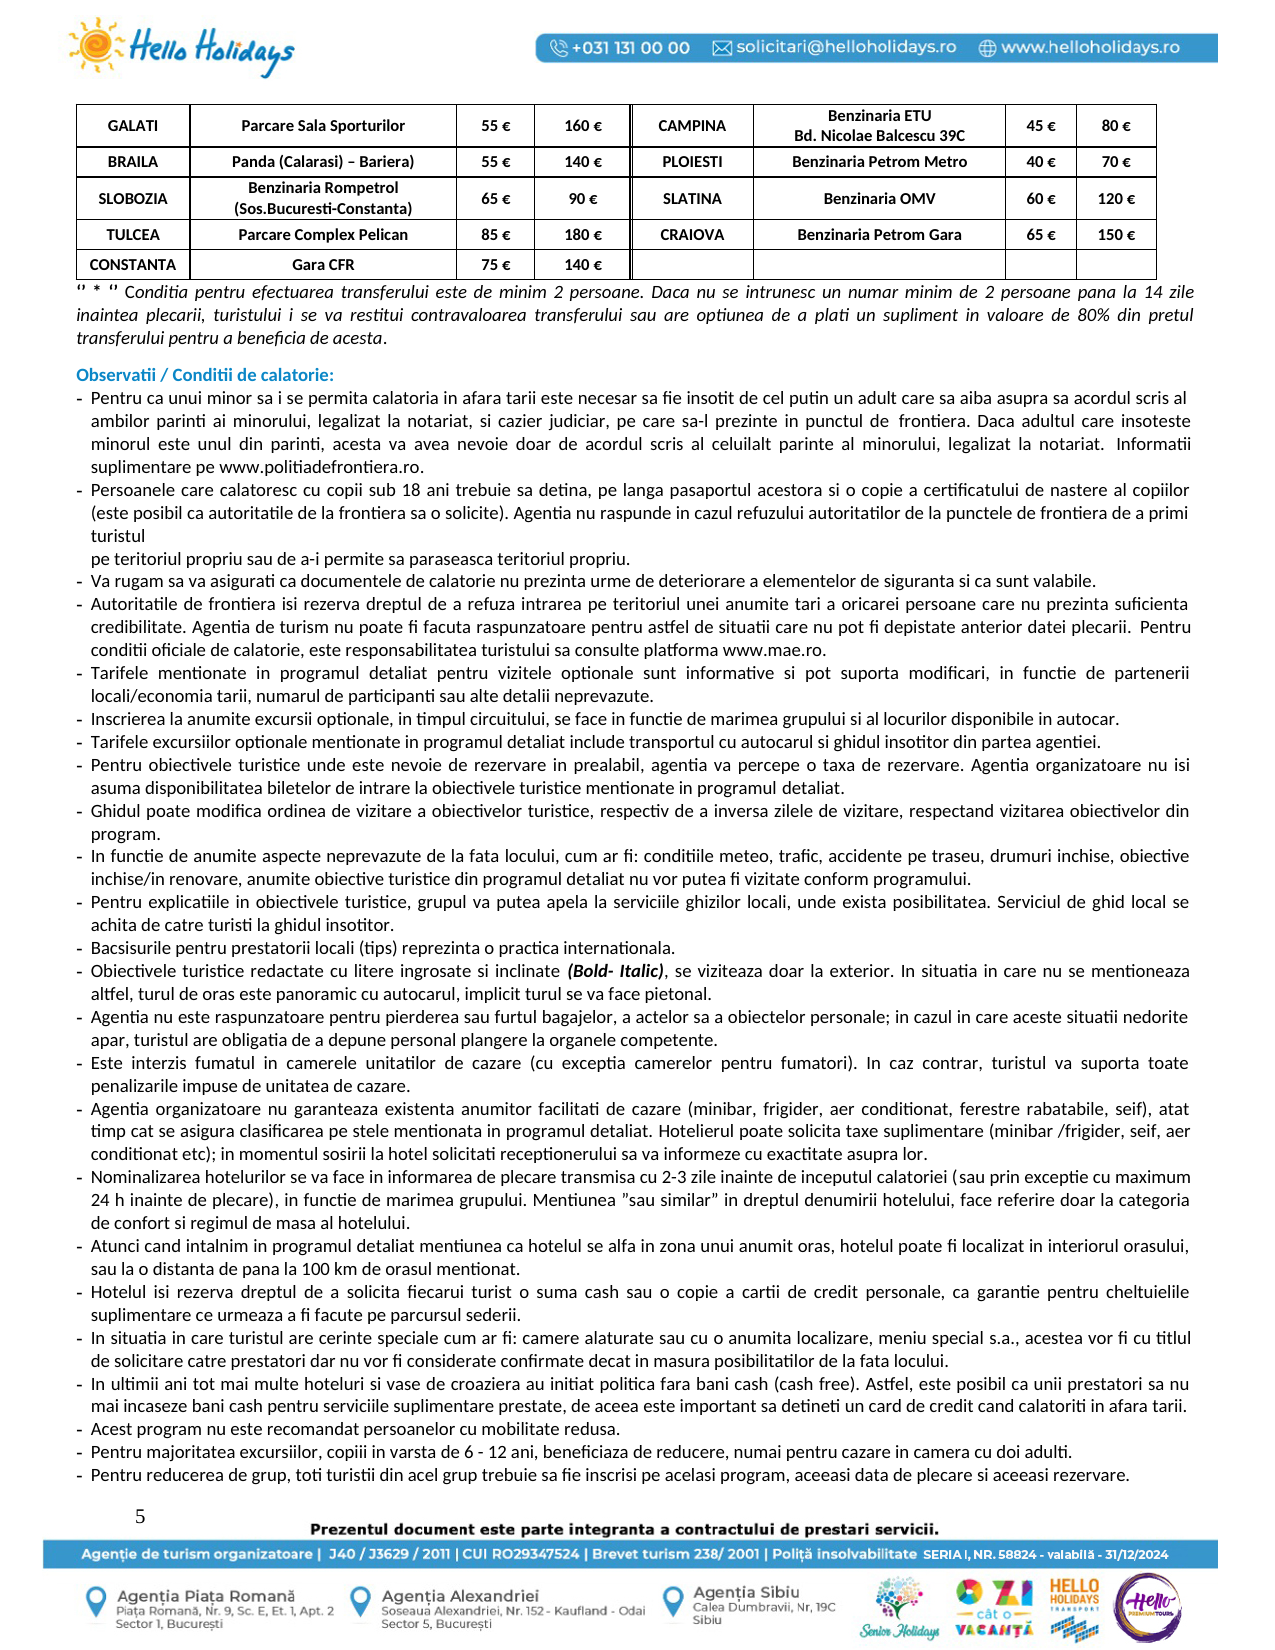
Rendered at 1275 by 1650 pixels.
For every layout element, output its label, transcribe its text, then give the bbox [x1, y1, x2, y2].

table_cell 55 € [457, 105, 534, 146]
table_cell 75 € [457, 250, 534, 279]
table_cell 70 € [1077, 148, 1156, 176]
table_cell 85 € [457, 220, 534, 249]
list Va rugam sa va asigurati ca documentele de calatorie nu prezinta urme de deteriorare a elementelor de siguranta si ca sunt valabile. [76, 570, 1191, 593]
table_cell 80 € [1077, 105, 1156, 146]
picture [41, 0, 1218, 1650]
table_cell Parcare Sala Sporturilor [191, 105, 456, 146]
table_cell 180 € [535, 220, 629, 249]
table_cell BRAILA [77, 148, 189, 176]
table_cell CONSTANTA [77, 250, 189, 279]
table_cell [1006, 250, 1076, 279]
table_cell [1077, 250, 1156, 279]
table_cell CRAIOVA [633, 220, 753, 249]
table_cell Benzinaria OMV [754, 178, 1005, 219]
table_cell 65 € [457, 178, 534, 219]
table_cell 60 € [1006, 178, 1076, 219]
list Ghidul poate modifica ordinea de vizitare a obiectivelor turistice, respectiv de a inversa zilele de vizitare, respectand vizitarea obiectivelor din program. [76, 799, 1191, 845]
list Agentia organizatoare nu garanteaza existenta anumitor facilitati de cazare (minibar, frigider, aer conditionat, ferestre rabatabile, seif), atat timp cat se asigura clasificarea pe stele mentionata in programul detaliat. Hotelierul poate solicita taxe suplimentare (minibar /frigider, seif, aer conditionat etc); in momentul sosirii la hotel solicitati receptionerului sa va informeze cu exactitate asupra lor. [76, 1097, 1191, 1166]
list Pentru ca unui minor sa i se permita calatoria in afara tarii este necesar sa fie insotit de cel putin un adult care sa aiba asupra sa acordul scris al ambilor parinti ai minorului, legalizat la notariat, si cazier judiciar, pe care sa-l prezinte in punctul de frontiera. Daca adultul care insoteste minorul este unul din parinti, acesta va avea nevoie doar de acordul scris al celuilalt parinte al minorului, legalizat la notariat. Informatii suplimentare pe www.politiadefrontiera.ro. [76, 386, 1191, 478]
list Bacsisurile pentru prestatorii locali (tips) reprezinta o practica internationala. [76, 936, 1191, 959]
list Pentru obiectivele turistice unde este nevoie de rezervare in prealabil, agentia va percepe o taxa de rezervare. Agentia organizatoare nu isi asuma disponibilitatea biletelor de intrare la obiectivele turistice mentionate in programul detaliat. [76, 753, 1191, 799]
table_cell CAMPINA [633, 105, 753, 146]
list In situatia in care turistul are cerinte speciale cum ar fi: camere alaturate sau cu o anumita localizare, meniu special s.a., acestea vor fi cu titlul de solicitare catre prestatori dar nu vor fi considerate confirmate decat in masura posibilitatilor de la fata locului. [76, 1326, 1191, 1372]
table_cell 140 € [535, 148, 629, 176]
table_cell Benzinaria Petrom Gara [754, 220, 1005, 249]
table_cell 55 € [457, 148, 534, 176]
list Hotelul isi rezerva dreptul de a solicita fiecarui turist o suma cash sau o copie a cartii de credit personale, ca garantie pentru cheltuielile suplimentare ce urmeaza a fi facute pe parcursul sederii. [76, 1280, 1191, 1326]
list Pentru reducerea de grup, toti turistii din acel grup trebuie sa fie inscrisi pe acelasi program, aceeasi data de plecare si aceeasi rezervare. [76, 1463, 1191, 1486]
table_cell 140 € [535, 250, 629, 279]
list Atunci cand intalnim in programul detaliat mentiunea ca hotelul se alfa in zona unui anumit oras, hotelul poate fi localizat in interiorul orasului, sau la o distanta de pana la 100 km de orasul mentionat. [76, 1234, 1191, 1280]
table_cell Panda (Calarasi) – Bariera) [191, 148, 456, 176]
list Tarifele mentionate in programul detaliat pentru vizitele optionale sunt informative si pot suporta modificari, in functie de partenerii locali/economia tarii, numarul de participanti sau alte detalii neprevazute. [76, 661, 1191, 707]
table_cell Benzinaria Rompetrol (Sos.Bucuresti-Constanta) [191, 178, 456, 219]
table_cell [633, 250, 753, 279]
table_cell SLATINA [633, 178, 753, 219]
table_cell [754, 250, 1005, 279]
table_cell 65 € [1006, 220, 1076, 249]
list Acest program nu este recomandat persoanelor cu mobilitate redusa. [76, 1418, 1191, 1441]
table_cell TULCEA [77, 220, 189, 249]
table_cell Benzinaria Petrom Metro [754, 148, 1005, 176]
list Pentru majoritatea excursiilor, copiii in varsta de 6 - 12 ani, beneficiaza de reducere, numai pentru cazare in camera cu doi adulti. [76, 1441, 1191, 1463]
list Autoritatile de frontiera isi rezerva dreptul de a refuza intrarea pe teritoriul unei anumite tari a oricarei persoane care nu prezinta suficienta credibilitate. Agentia de turism nu poate fi facuta raspunzatoare pentru astfel de situatii care nu pot fi depistate anterior datei plecarii. Pentru conditii oficiale de calatorie, este responsabilitatea turistului sa consulte platforma www.mae.ro. [76, 593, 1191, 661]
table_cell 45 € [1006, 105, 1076, 146]
table_cell PLOIESTI [633, 148, 753, 176]
text ‘’ * ‘’ Conditia pentru efectuarea transferului este de minim 2 persoane. Daca nu se intrunesc un numar minim de 2 persoane pana la 14 zile inaintea plecarii, turistului i se va restitui contravaloarea transferului sau are optiunea de a plati un supliment in valoare de 80% din pretul transferului pentru a beneficia de acesta. [76, 281, 1198, 349]
list In ultimii ani tot mai multe hoteluri si vase de croaziera au initiat politica fara bani cash (cash free). Astfel, este posibil ca unii prestatori sa nu mai incaseze bani cash pentru serviciile suplimentare prestate, de aceea este important sa detineti un card de credit cand calatoriti in afara tarii. [76, 1372, 1191, 1418]
list Pentru explicatiile in obiectivele turistice, grupul va putea apela la serviciile ghizilor locali, unde exista posibilitatea. Serviciul de ghid local se achita de catre turisti la ghidul insotitor. [76, 891, 1191, 936]
table_cell 120 € [1077, 178, 1156, 219]
list Obiectivele turistice redactate cu litere ingrosate si inclinate (Bold- Italic), se viziteaza doar la exterior. In situatia in care nu se mentioneaza altfel, turul de oras este panoramic cu autocarul, implicit turul se va face pietonal. [76, 959, 1191, 1005]
table_cell 160 € [535, 105, 629, 146]
table_cell GALATI [77, 105, 189, 146]
list Inscrierea la anumite excursii optionale, in timpul circuitului, se face in functie de marimea grupului si al locurilor disponibile in autocar. [76, 707, 1191, 730]
table_cell Gara CFR [191, 250, 456, 279]
list Nominalizarea hotelurilor se va face in informarea de plecare transmisa cu 2-3 zile inainte de inceputul calatoriei (sau prin exceptie cu maximum 24 h inainte de plecare), in functie de marimea grupului. Mentiunea ”sau similar” in dreptul denumirii hotelului, face referire doar la categoria de confort si regimul de masa al hotelului. [76, 1166, 1191, 1234]
list Tarifele excursiilor optionale mentionate in programul detaliat include transportul cu autocarul si ghidul insotitor din partea agentiei. [76, 730, 1191, 753]
list Agentia nu este raspunzatoare pentru pierderea sau furtul bagajelor, a actelor sa a obiectelor personale; in cazul in care aceste situatii nedorite apar, turistul are obligatia de a depune personal plangere la organele competente. [76, 1005, 1191, 1051]
list pe teritoriul propriu sau de a-i permite sa paraseasca teritoriul propriu. [91, 547, 1191, 570]
table_cell 150 € [1077, 220, 1156, 249]
table_cell Benzinaria ETU Bd. Nicolae Balcescu 39C [754, 105, 1005, 146]
table_cell 40 € [1006, 148, 1076, 176]
list Persoanele care calatoresc cu copii sub 18 ani trebuie sa detina, pe langa pasaportul acestora si o copie a certificatului de nastere al copiilor (este posibil ca autoritatile de la frontiera sa o solicite). Agentia nu raspunde in cazul refuzului autoritatilor de la punctele de frontiera de a primi turistul [76, 478, 1191, 547]
text Observatii / Conditii de calatorie: [76, 363, 1215, 386]
table_cell SLOBOZIA [77, 178, 189, 219]
list Este interzis fumatul in camerele unitatilor de cazare (cu exceptia camerelor pentru fumatori). In caz contrar, turistul va suporta toate penalizarile impuse de unitatea de cazare. [76, 1051, 1191, 1097]
table_cell Parcare Complex Pelican [191, 220, 456, 249]
table_cell 90 € [535, 178, 629, 219]
list In functie de anumite aspecte neprevazute de la fata locului, cum ar fi: conditiile meteo, trafic, accidente pe traseu, drumuri inchise, obiective inchise/in renovare, anumite obiective turistice din programul detaliat nu vor putea fi vizitate conform programului. [76, 845, 1191, 891]
